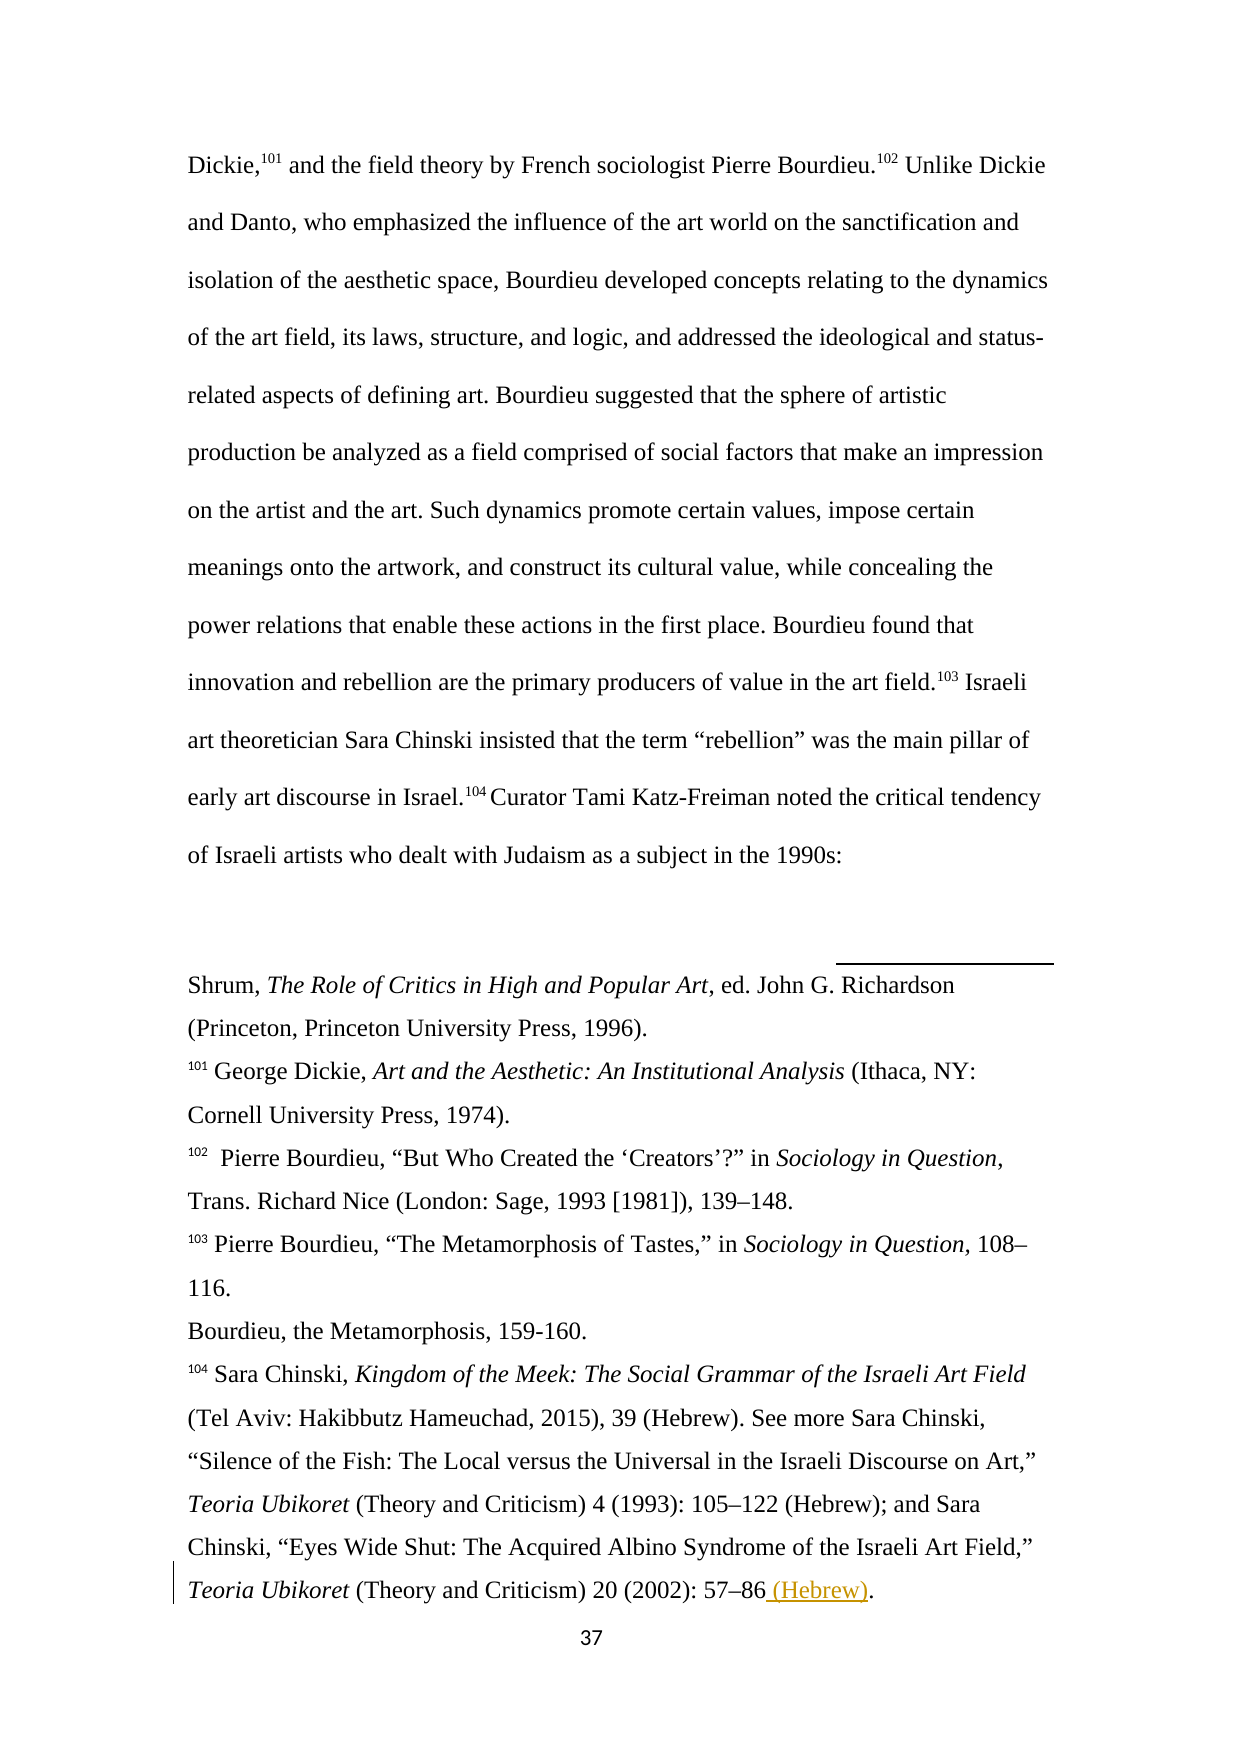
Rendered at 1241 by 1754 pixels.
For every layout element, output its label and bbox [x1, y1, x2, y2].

text [187, 150, 1053, 869]
